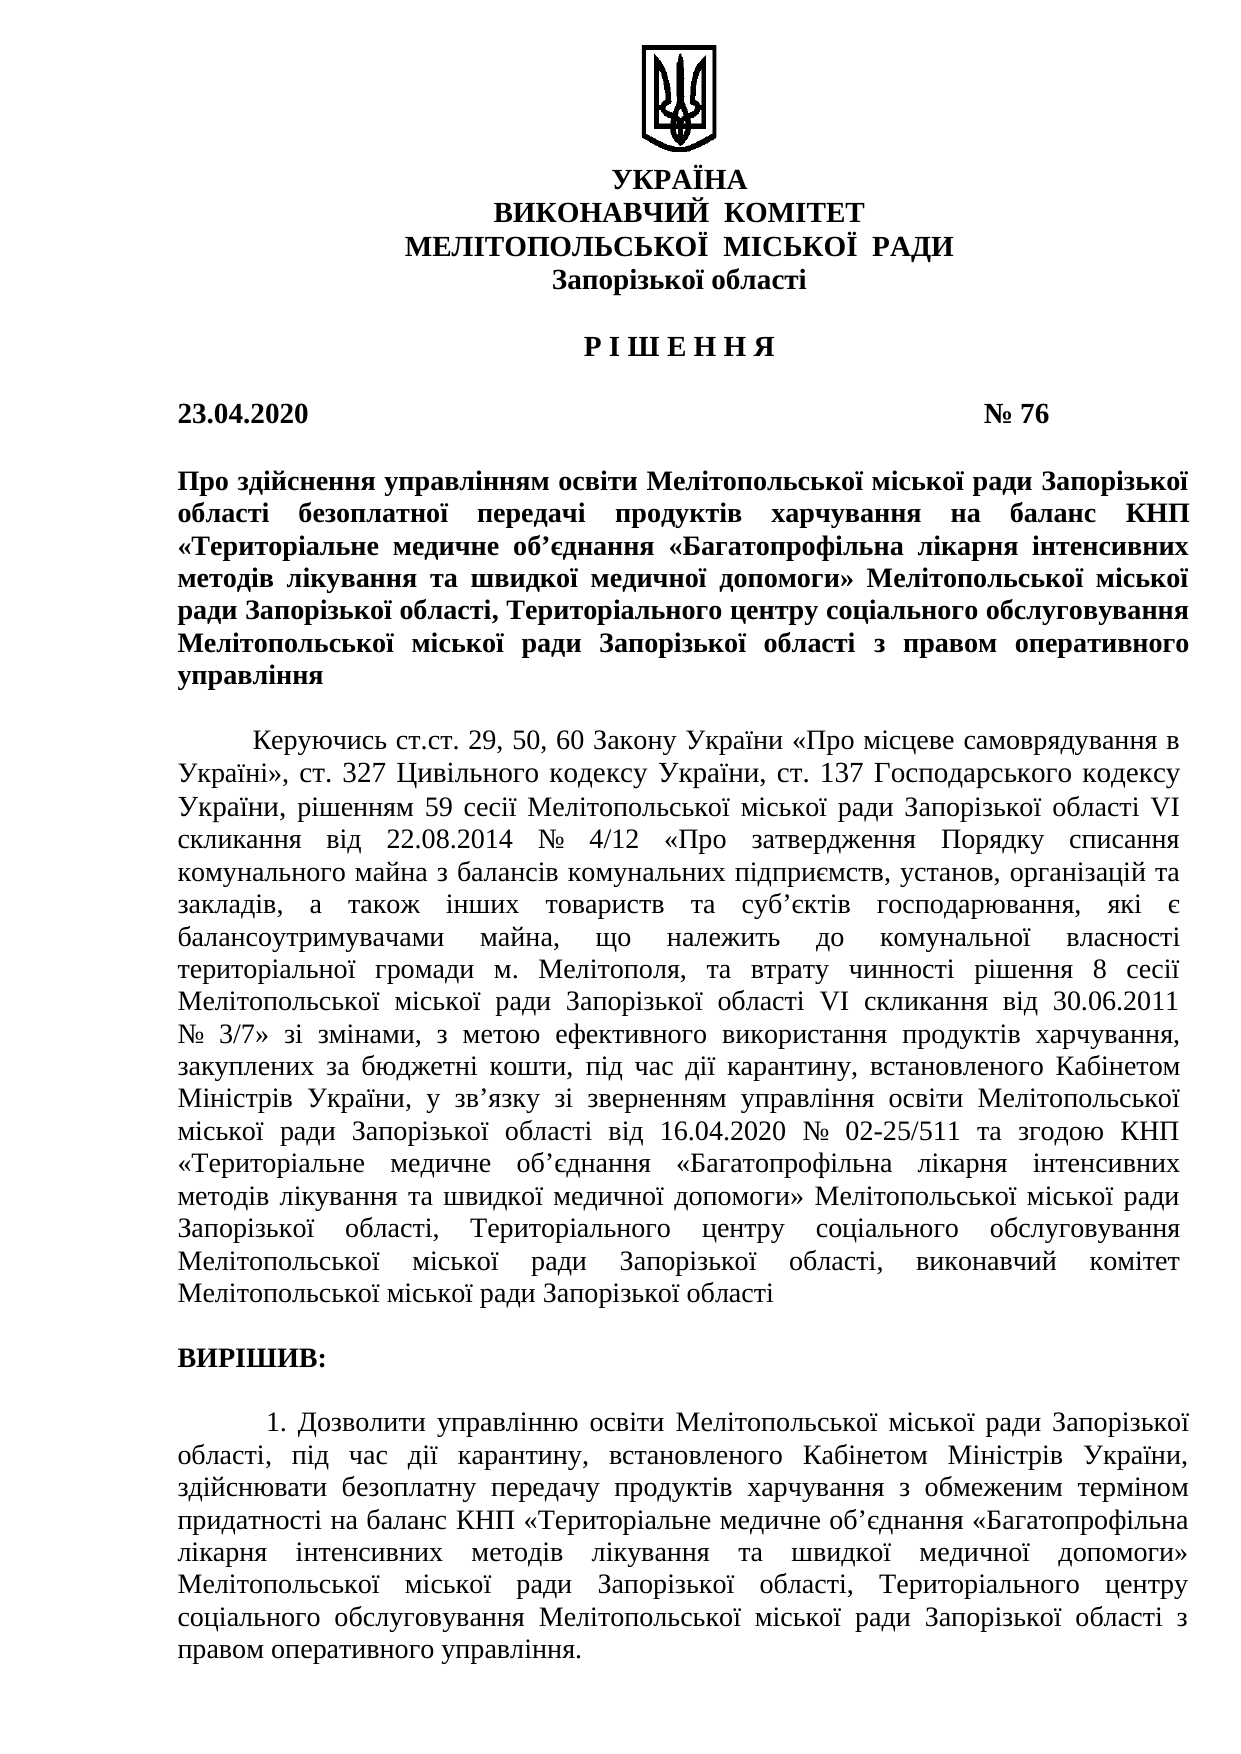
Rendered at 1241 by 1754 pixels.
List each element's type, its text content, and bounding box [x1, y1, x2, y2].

text ВИРІШИВ: [177, 1341, 1181, 1373]
text Про здійснення управлінням освіти Мелітопольської міської ради Запорізької області безоплатної передачі продуктів харчування на баланс КНП «Територіальне медичне об’єднання «Багатопрофільна лікарня інтенсивних методів лікування та швидкої медичної допомоги» Мелітопольської міської ради Запорізької області, Територіального центру соціального обслуговування Мелітопольської міської ради Запорізької області з правом оперативного управління [177, 464, 1190, 691]
text 1. Дозволити управлінню освіти Мелітопольської міської ради Запорізької області, під час дії карантину, встановленого Кабінетом Міністрів України, здійснювати безоплатну передачу продуктів харчування з обмеженим терміном придатності на баланс КНП «Територіальне медичне об’єднання «Багатопрофільна лікарня інтенсивних методів лікування та швидкої медичної допомоги» Мелітопольської міської ради Запорізької області, Територіального центру соціального обслуговування Мелітопольської міської ради Запорізької області з правом оперативного управління. [177, 1406, 1190, 1665]
subtitle МЕЛІТОПОЛЬСЬКОЇ МІСЬКОЇ РАДИ [177, 229, 1181, 262]
text Керуючись ст.ст. 29, 50, 60 Закону України «Про місцеве самоврядування в Україні», ст. 327 Цивільного кодексу України, ст. 137 Господарського кодексу України, рішенням 59 сесії Мелітопольської міської ради Запорізької області VI скликання від 22.08.2014 № 4/12 «Про затвердження Порядку списання комунального майна з балансів комунальних підприємств, установ, організацій та закладів, а також інших товариств та суб’єктів господарювання, які є балансоутримувачами майна, що належить до комунальної власності територіальної громади м. Мелітополя, та втрату чинності рішення 8 сесії Мелітопольської міської ради Запорізької області VІ скликання від 30.06.2011 № 3/7» зі змінами, з метою ефективного використання продуктів харчування, закуплених за бюджетні кошти, під час дії карантину, встановленого Кабінетом Міністрів України, у зв’язку зі зверненням управління освіти Мелітопольської міської ради Запорізької області від 16.04.2020 № 02-25/511 та згодою КНП «Територіальне медичне об’єднання «Багатопрофільна лікарня інтенсивних методів лікування та швидкої медичної допомоги» Мелітопольської міської ради Запорізької області, Територіального центру соціального обслуговування Мелітопольської міської ради Запорізької області, виконавчий комітет Мелітопольської міської ради Запорізької області [177, 723, 1181, 1308]
subtitle УКРАЇНА [177, 162, 1181, 195]
picture [641, 45, 717, 152]
subtitle ВИКОНАВЧИЙ КОМІТЕТ [177, 195, 1181, 229]
text 23.04.2020 № 76 [177, 397, 1181, 430]
text Р І Ш Е Н Н Я [177, 329, 1181, 363]
subtitle Запорізької області [177, 262, 1181, 296]
